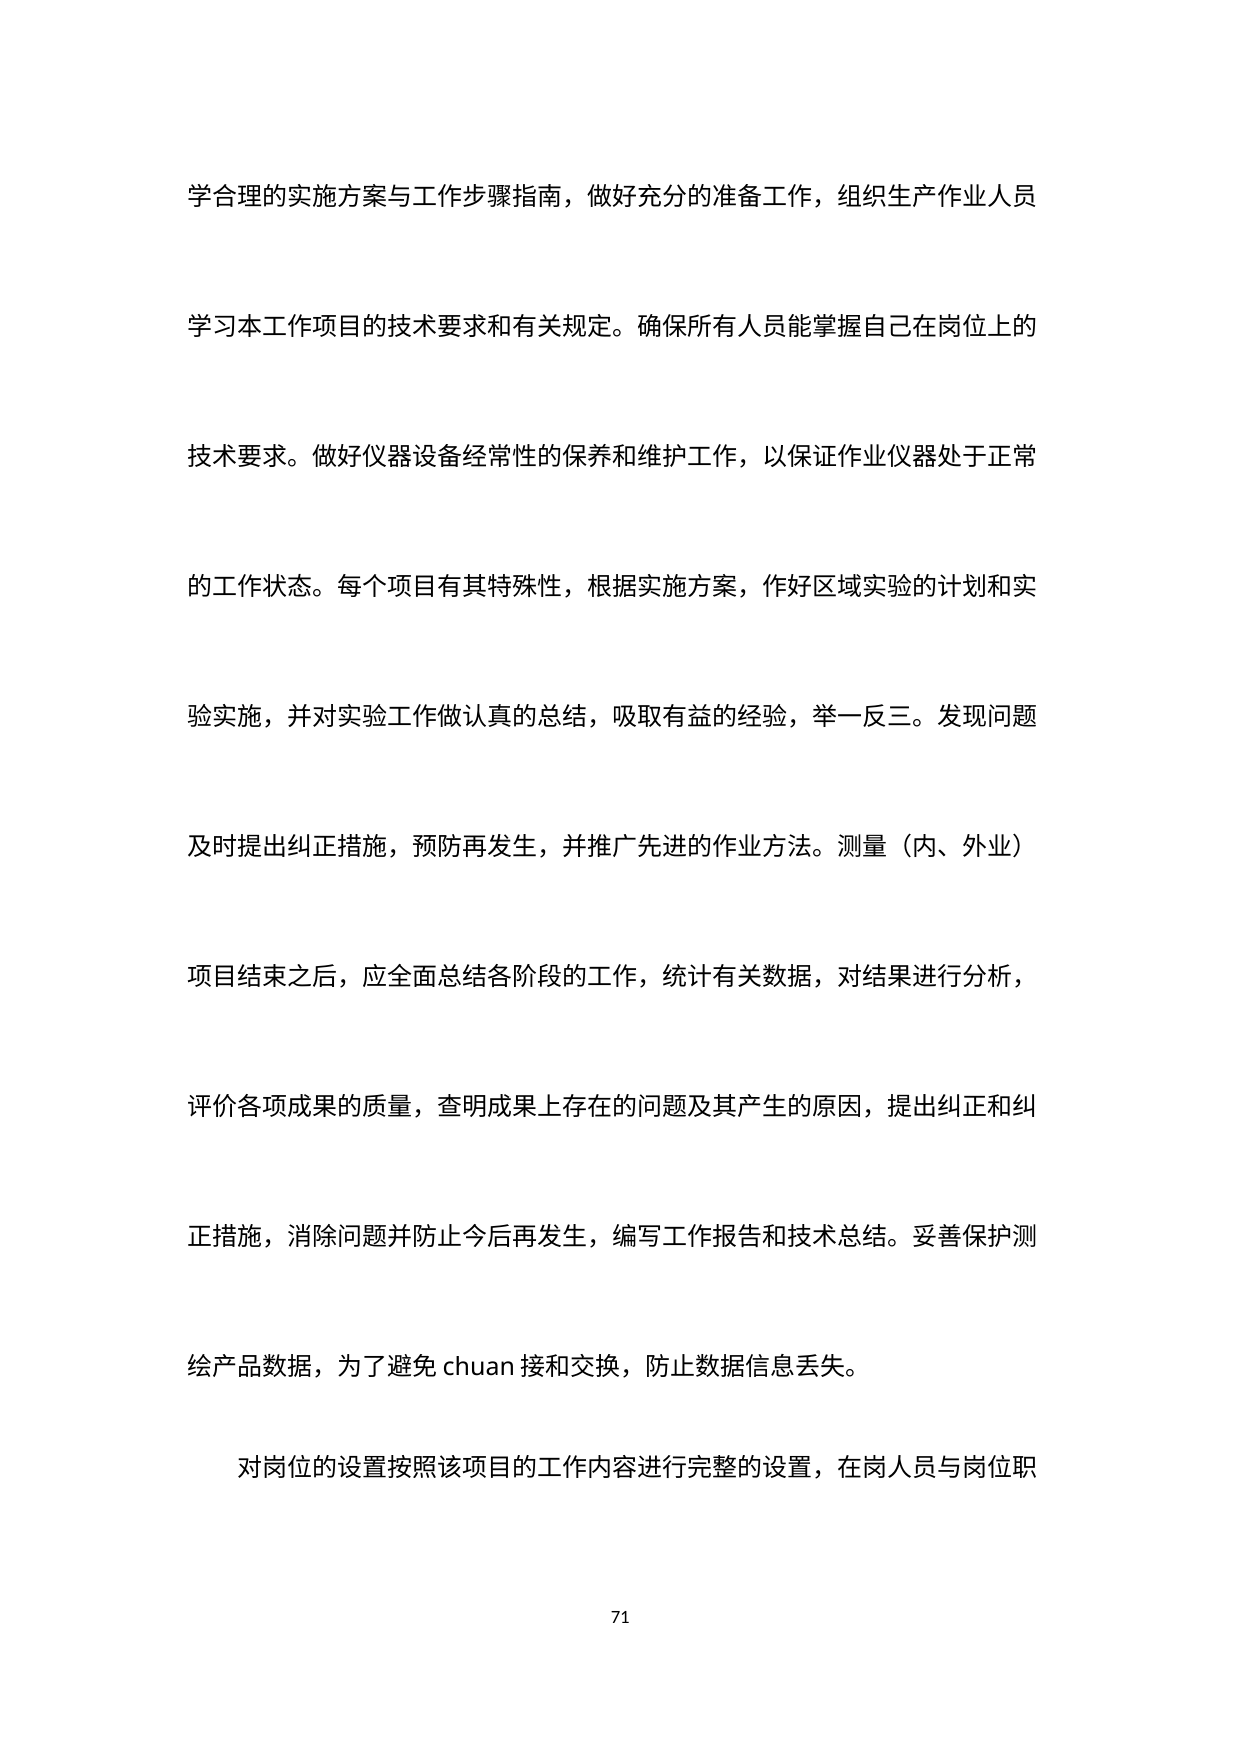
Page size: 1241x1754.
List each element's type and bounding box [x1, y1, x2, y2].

text [187, 162, 1053, 1397]
text [187, 1433, 1053, 1498]
